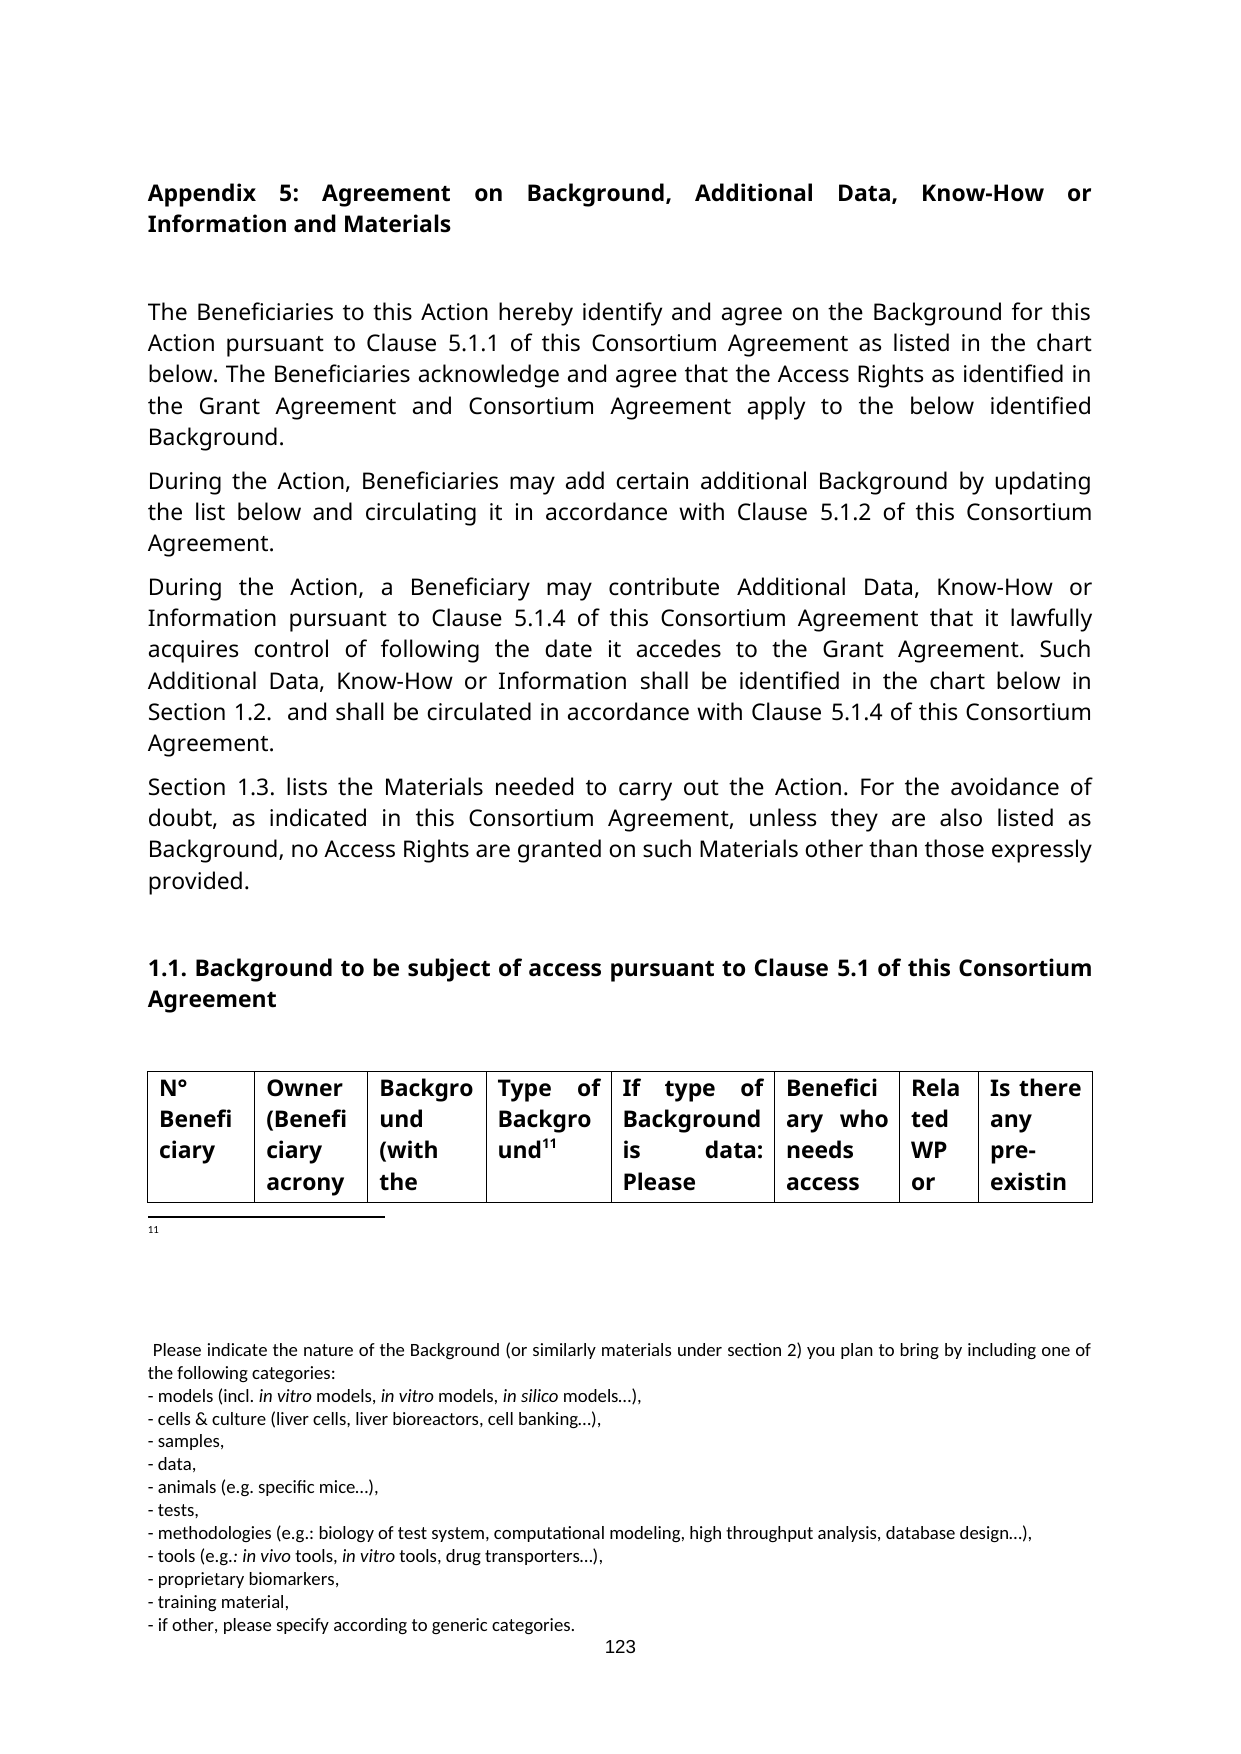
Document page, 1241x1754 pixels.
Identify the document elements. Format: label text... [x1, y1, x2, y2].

table_header Related WP or task [900, 1072, 978, 1202]
table_header N° Beneficiary [148, 1072, 254, 1202]
text During the Action, Beneficiaries may add certain additional Background by updating the list below and circulating it in accordance with Clause 5.1.2 of this Consortium Agreement. [148, 465, 1093, 558]
text During the Action, a Beneficiary may contribute Additional Data, Know-How or Information pursuant to Clause 5.1.4 of this Consortium Agreement that it lawfully acquires control of following the date it accedes to the Grant Agreement. Such Additional Data, Know-How or Information shall be identified in the chart below in Section 1.2. and shall be circulated in accordance with Clause 5.1.4 of this Consortium Agreement. [148, 571, 1093, 758]
text 1.1. Background to be subject of access pursuant to Clause 5.1 of this Consortium Agreement [148, 952, 1093, 1015]
table_header If type of Background is data: Please identify the presence/absence of Personal Data [612, 1072, 774, 1202]
table_header Is there any pre-existing contractual or legal restriction to the use of your Background outside of your control? [979, 1072, 1092, 1202]
text Section 1.3. lists the Materials needed to carry out the Action. For the avoidance of doubt, as indicated in this Consortium Agreement, unless they are also listed as Background, no Access Rights are granted on such Materials other than those expressly provided. [148, 771, 1093, 896]
table_header Type of Background [487, 1072, 611, 1202]
table_header Background (with the exclusion of Materials) [368, 1072, 486, 1202]
text The Beneficiaries to this Action hereby identify and agree on the Background for this Action pursuant to Clause 5.1.1 of this Consortium Agreement as listed in the chart below. The Beneficiaries acknowledge and agree that the Access Rights as identified in the Grant Agreement and Consortium Agreement apply to the below identified Background. [148, 296, 1093, 452]
text Appendix 5: Agreement on Background, Additional Data, Know-How or Information and Materials [148, 177, 1093, 240]
table_header Beneficiary who needs access to the Background [775, 1072, 899, 1202]
table_header Owner (Beneficiary acronym) [255, 1072, 367, 1202]
